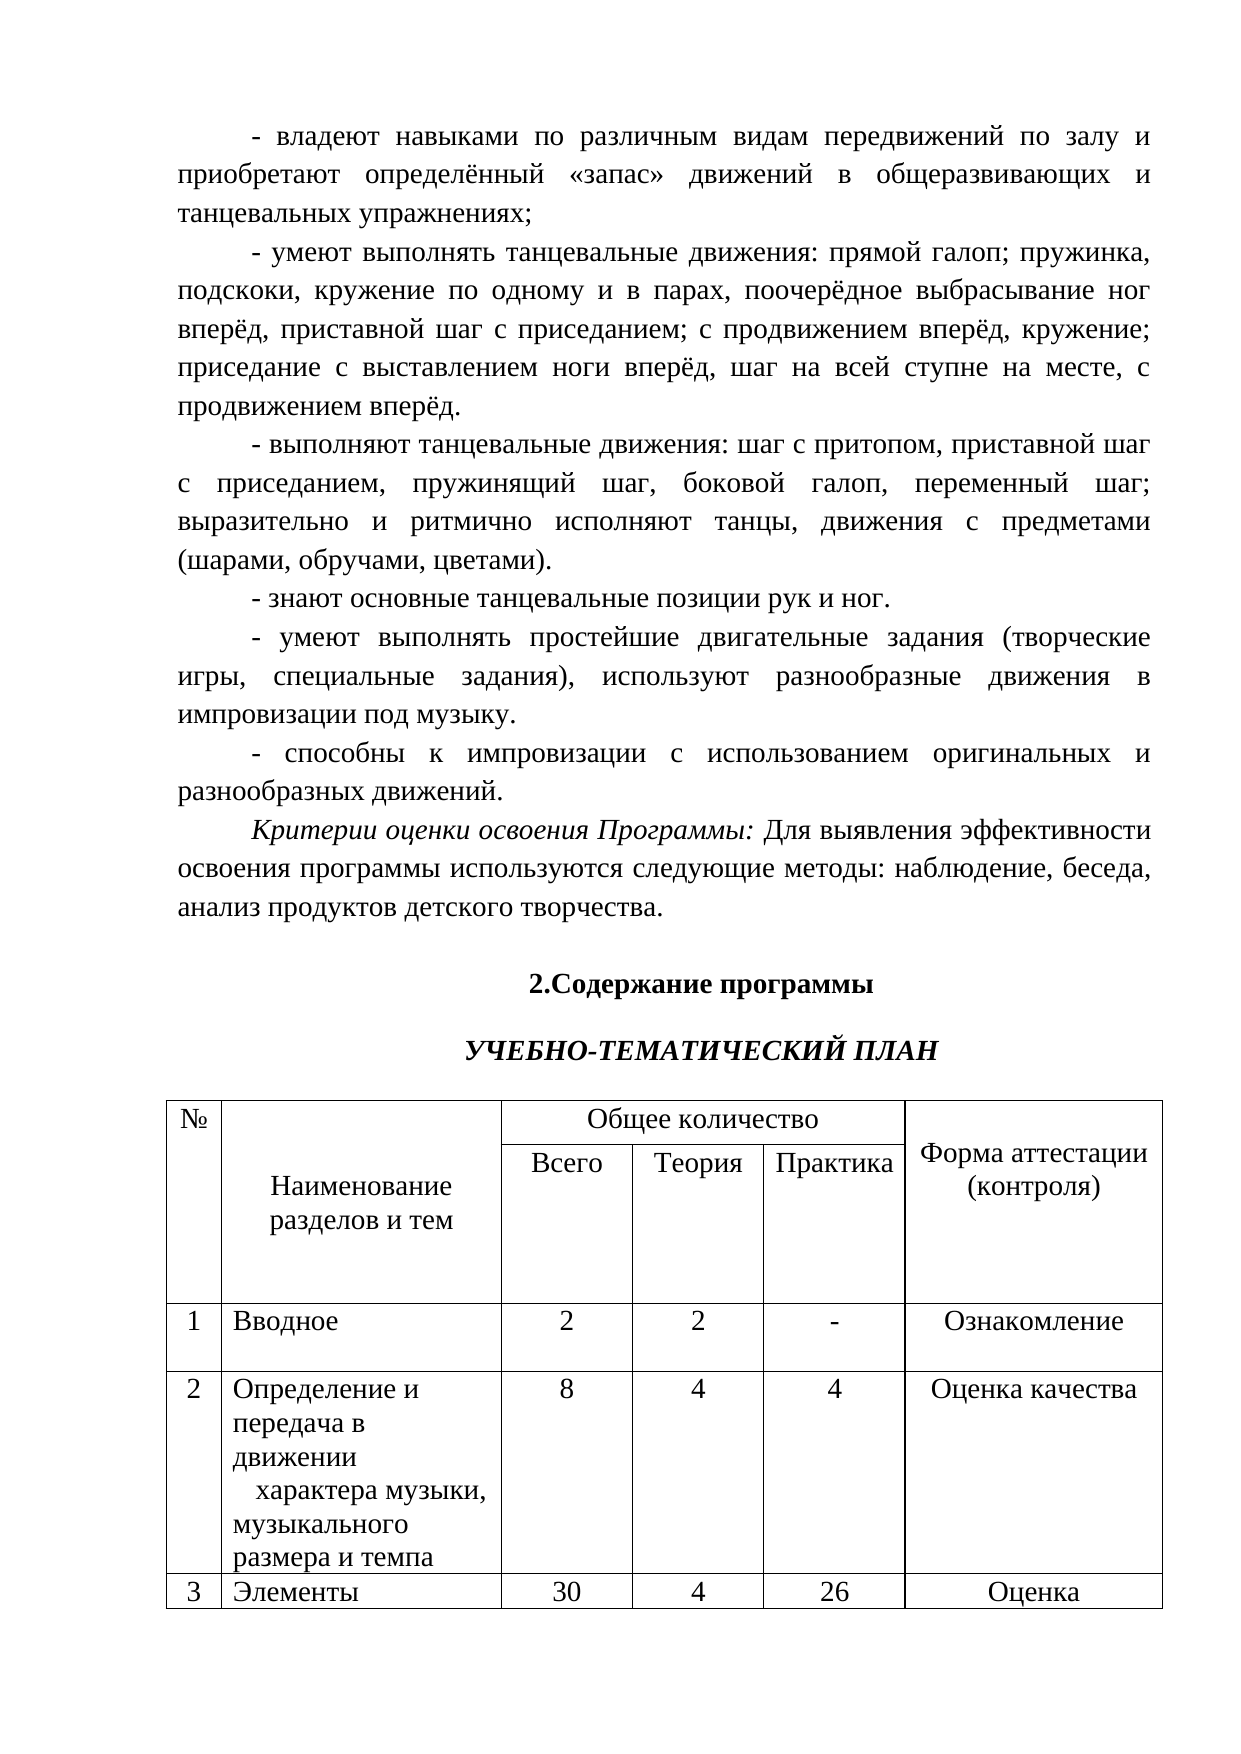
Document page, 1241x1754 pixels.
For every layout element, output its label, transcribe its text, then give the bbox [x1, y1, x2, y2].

table_cell Вводное [222, 1304, 501, 1371]
table_cell 4 [764, 1372, 904, 1573]
text - знают основные танцевальные позиции рук и ног. [177, 581, 1152, 614]
table_header Общее количество [502, 1101, 904, 1144]
table_cell 1 [167, 1304, 221, 1371]
table_cell 2 [502, 1304, 632, 1371]
table_cell 2 [633, 1304, 763, 1371]
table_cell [222, 1574, 501, 1607]
table_cell Практика [764, 1145, 904, 1302]
table_cell 4 [633, 1574, 763, 1607]
text - способны к импровизации с использованием оригинальных и разнообразных движений. [177, 735, 1152, 807]
text - выполняют танцевальные движения: шаг с притопом, приставной шаг с приседанием, пружинящий шаг, боковой галоп, переменный шаг; выразительно и ритмично исполняют танцы, движения с предметами (шарами, обручами, цветами). [177, 426, 1152, 576]
text УЧЕБНО-ТЕМАТИЧЕСКИЙ ПЛАН [177, 1033, 1152, 1067]
table_header № [167, 1101, 221, 1302]
table_cell - [764, 1304, 904, 1371]
table_cell Теория [633, 1145, 763, 1302]
table_header Форма аттестации (контроля) [906, 1101, 1162, 1302]
table_cell Определение и передача в движении характера музыки, музыкального размера и темпа [222, 1372, 501, 1573]
table_cell Всего [502, 1145, 632, 1302]
table_cell Ознакомление [906, 1304, 1162, 1371]
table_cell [906, 1574, 1162, 1607]
table_cell 30 [502, 1574, 632, 1607]
table_cell 26 [764, 1574, 904, 1607]
table_cell 8 [502, 1372, 632, 1573]
table_cell 2 [167, 1372, 221, 1573]
text - умеют выполнять танцевальные движения: прямой галоп; пружинка, подскоки, кружение по одному и в парах, поочерёдное выбрасывание ног вперёд, приставной шаг с приседанием; с продвижением вперёд, кружение; приседание с выставлением ноги вперёд, шаг на всей ступне на месте, с продвижением вперёд. [177, 234, 1152, 421]
text Критерии оценки освоения Программы: Для выявления эффективности освоения программы используются следующие методы: наблюдение, беседа, анализ продуктов детского творчества. [177, 812, 1152, 922]
text - умеют выполнять простейшие двигательные задания (творческие игры, специальные задания), используют разнообразные движения в импровизации под музыку. [177, 619, 1152, 730]
text 2.Содержание программы [177, 966, 1152, 999]
text - владеют навыками по различным видам передвижений по залу и приобретают определённый «запас» движений в общеразвивающих и танцевальных упражнениях; [177, 118, 1152, 229]
table_cell Оценка качества [906, 1372, 1162, 1573]
table_cell 4 [633, 1372, 763, 1573]
table_cell 3 [167, 1574, 221, 1607]
table_header Наименование разделов и тем [222, 1101, 501, 1302]
